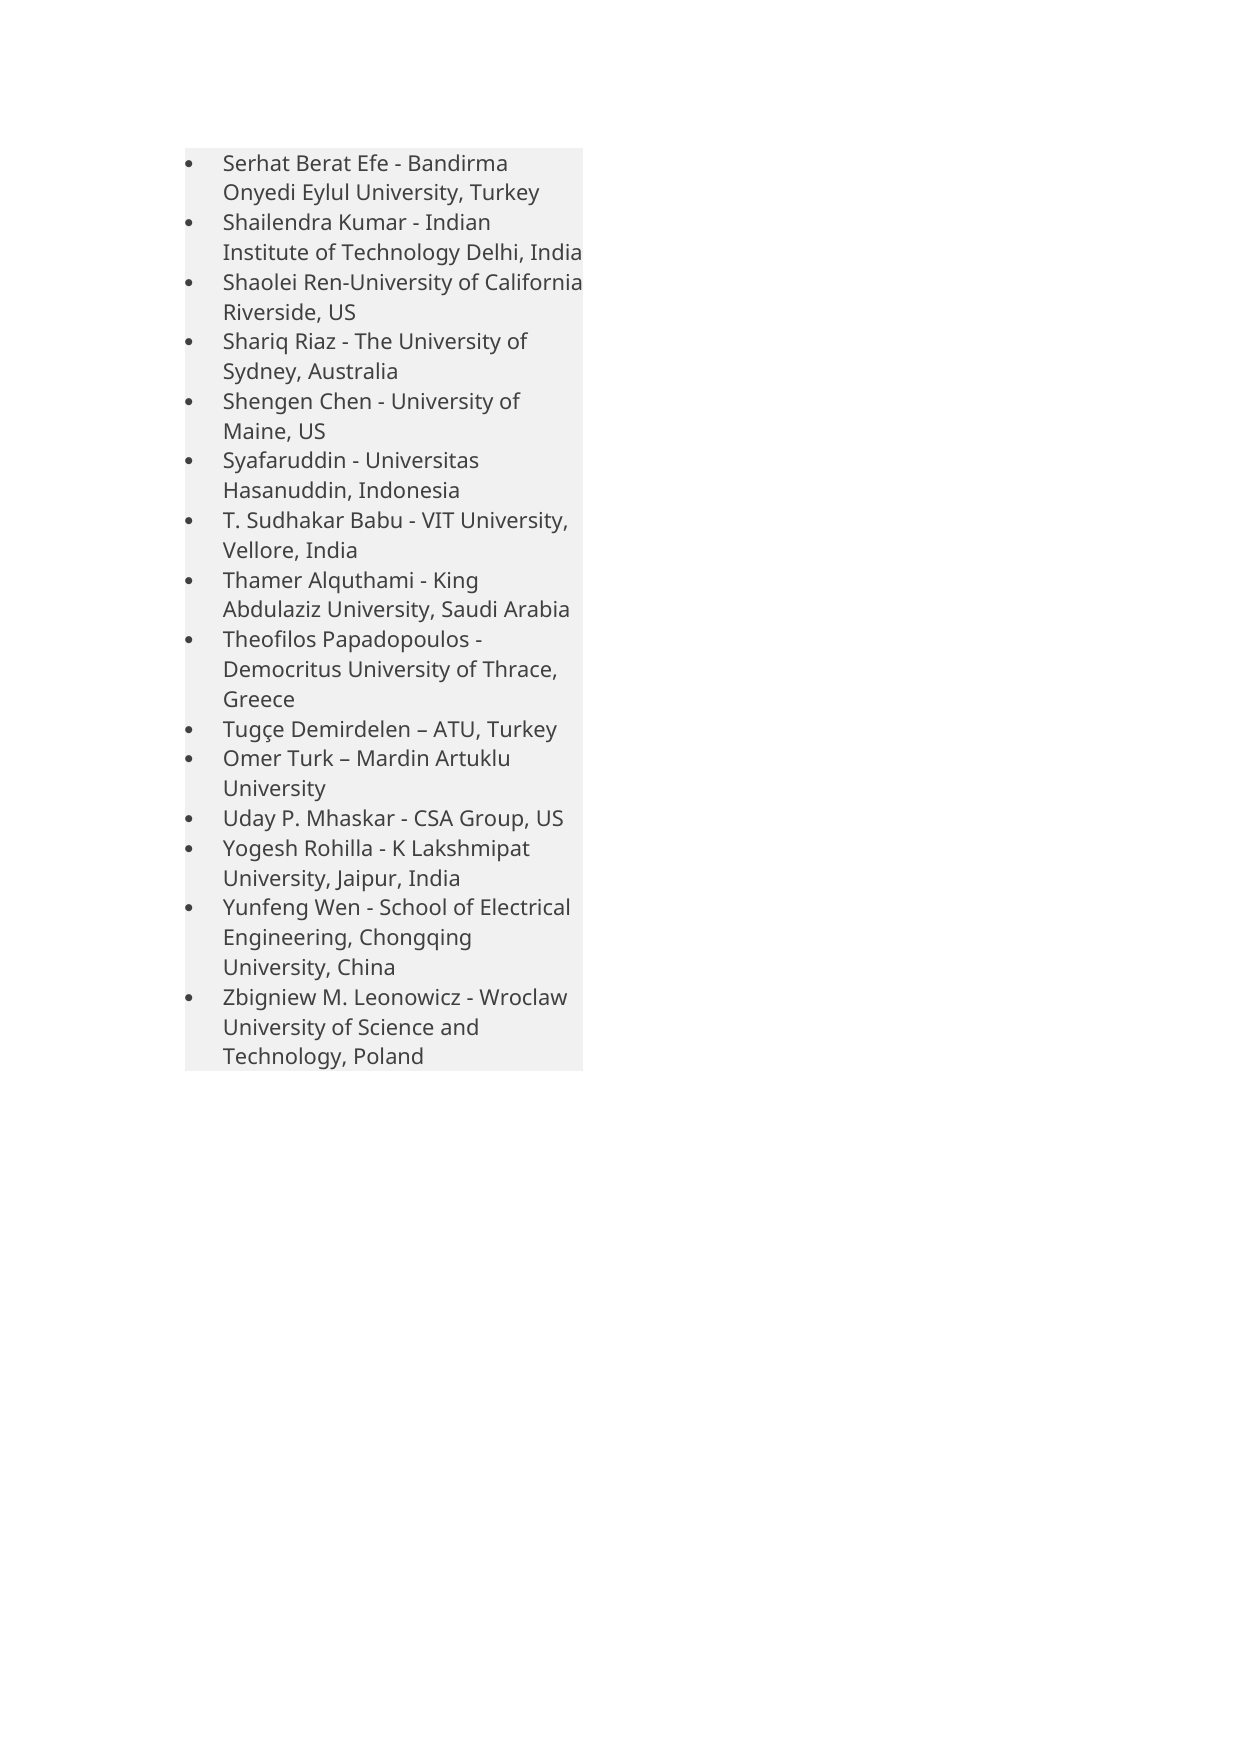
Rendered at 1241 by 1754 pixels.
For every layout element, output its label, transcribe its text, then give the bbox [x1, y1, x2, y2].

list Theofilos Papadopoulos - Democritus University of Thrace, Greece [185, 624, 583, 714]
list Shariq Riaz - The University of Sydney, Australia [185, 326, 583, 386]
list Omer Turk – Mardin Artuklu University [185, 743, 583, 803]
list Uday P. Mhaskar - CSA Group, US [185, 803, 583, 833]
list Yogesh Rohilla - K Lakshmipat University, Jaipur, India [185, 833, 583, 892]
list Shailendra Kumar - Indian Institute of Technology Delhi, India [185, 207, 583, 267]
list T. Sudhakar Babu - VIT University, Vellore, India [185, 505, 583, 565]
list Serhat Berat Efe - Bandirma Onyedi Eylul University, Turkey [185, 148, 583, 207]
list Thamer Alquthami - King Abdulaziz University, Saudi Arabia [185, 565, 583, 624]
list Yunfeng Wen - School of Electrical Engineering, Chongqing University, China [185, 892, 583, 982]
list Zbigniew M. Leonowicz - Wroclaw University of Science and Technology, Poland [185, 982, 583, 1071]
list Syafaruddin - Universitas Hasanuddin, Indonesia [185, 446, 583, 505]
list Shaolei Ren-University of California Riverside, US [185, 267, 583, 326]
list Tugçe Demirdelen – ATU, Turkey [185, 714, 583, 743]
list Shengen Chen - University of Maine, US [185, 386, 583, 446]
